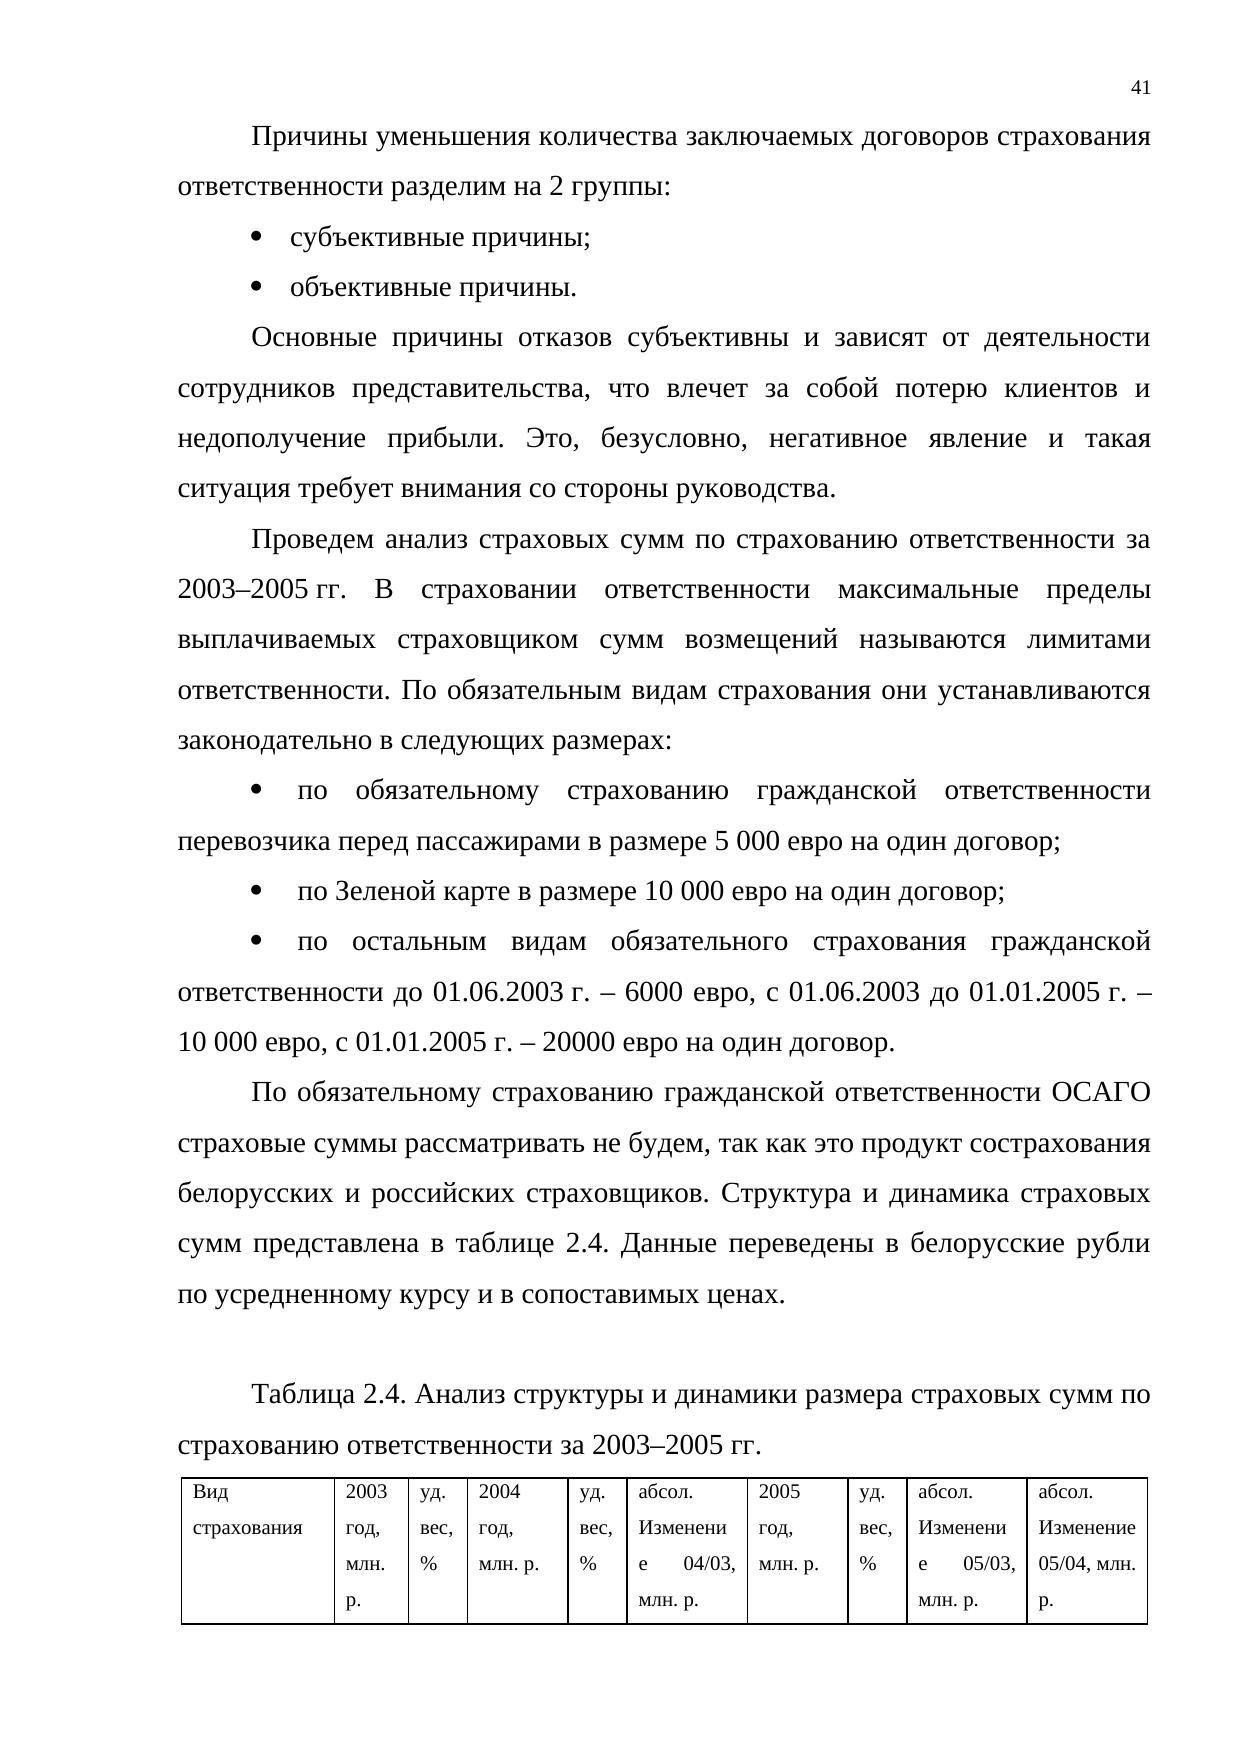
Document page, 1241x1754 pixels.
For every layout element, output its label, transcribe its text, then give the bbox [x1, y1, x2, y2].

list по Зеленой карте в размере 10 000 евро на один договор; [177, 873, 1152, 907]
text Таблица 2.4. Анализ структуры и динамики размера страховых сумм по страхованию ответственности за 2003–2005 гг. [177, 1376, 1152, 1460]
table_header 2004 год, млн. р. [468, 1479, 567, 1623]
text По обязательному страхованию гражданской ответственности ОСАГО страховые суммы рассматривать не будем, так как это продукт сострахования белорусских и российских страховщиков. Структура и динамика страховых сумм представлена в таблице 2.4. Данные переведены в белорусские рубли по усредненному курсу и в сопоставимых ценах. [177, 1074, 1152, 1309]
table_header абсол. Изменение 04/03, млн. р. [628, 1479, 747, 1623]
table_header уд. вес, % [849, 1479, 906, 1623]
table_header 2005 год, млн. р. [748, 1479, 847, 1623]
table_header Вид страхования [182, 1479, 334, 1623]
text Причины уменьшения количества заключаемых договоров страхования ответственности разделим на 2 группы: [177, 118, 1152, 202]
table_header абсол. Изменение 05/04, млн. р. [1028, 1479, 1147, 1623]
list объективные причины. [177, 269, 1152, 303]
table_header уд. вес, % [409, 1479, 467, 1623]
text Основные причины отказов субъективны и зависят от деятельности сотрудников представительства, что влечет за собой потерю клиентов и недополучение прибыли. Это, безусловно, негативное явление и такая ситуация требует внимания со стороны руководства. [177, 319, 1152, 504]
list по остальным видам обязательного страхования гражданской ответственности до 01.06.2003 г. – 6000 евро, с 01.06.2003 до 01.01.2005 г. – 10 000 евро, с 01.01.2005 г. – 20000 евро на один договор. [177, 923, 1152, 1058]
text Проведем анализ страховых сумм по страхованию ответственности за 2003–2005 гг. В страховании ответственности максимальные пределы выплачиваемых страховщиком сумм возмещений называются лимитами ответственности. По обязательным видам страхования они устанавливаются законодательно в следующих размерах: [177, 521, 1152, 756]
list субъективные причины; [177, 219, 1152, 252]
table_header абсол. Изменение 05/03, млн. р. [908, 1479, 1026, 1623]
table_header 2003 год, млн. р. [335, 1479, 408, 1623]
table_header уд. вес, % [569, 1479, 626, 1623]
list по обязательному страхованию гражданской ответственности перевозчика перед пассажирами в размере 5 000 евро на один договор; [177, 772, 1152, 856]
